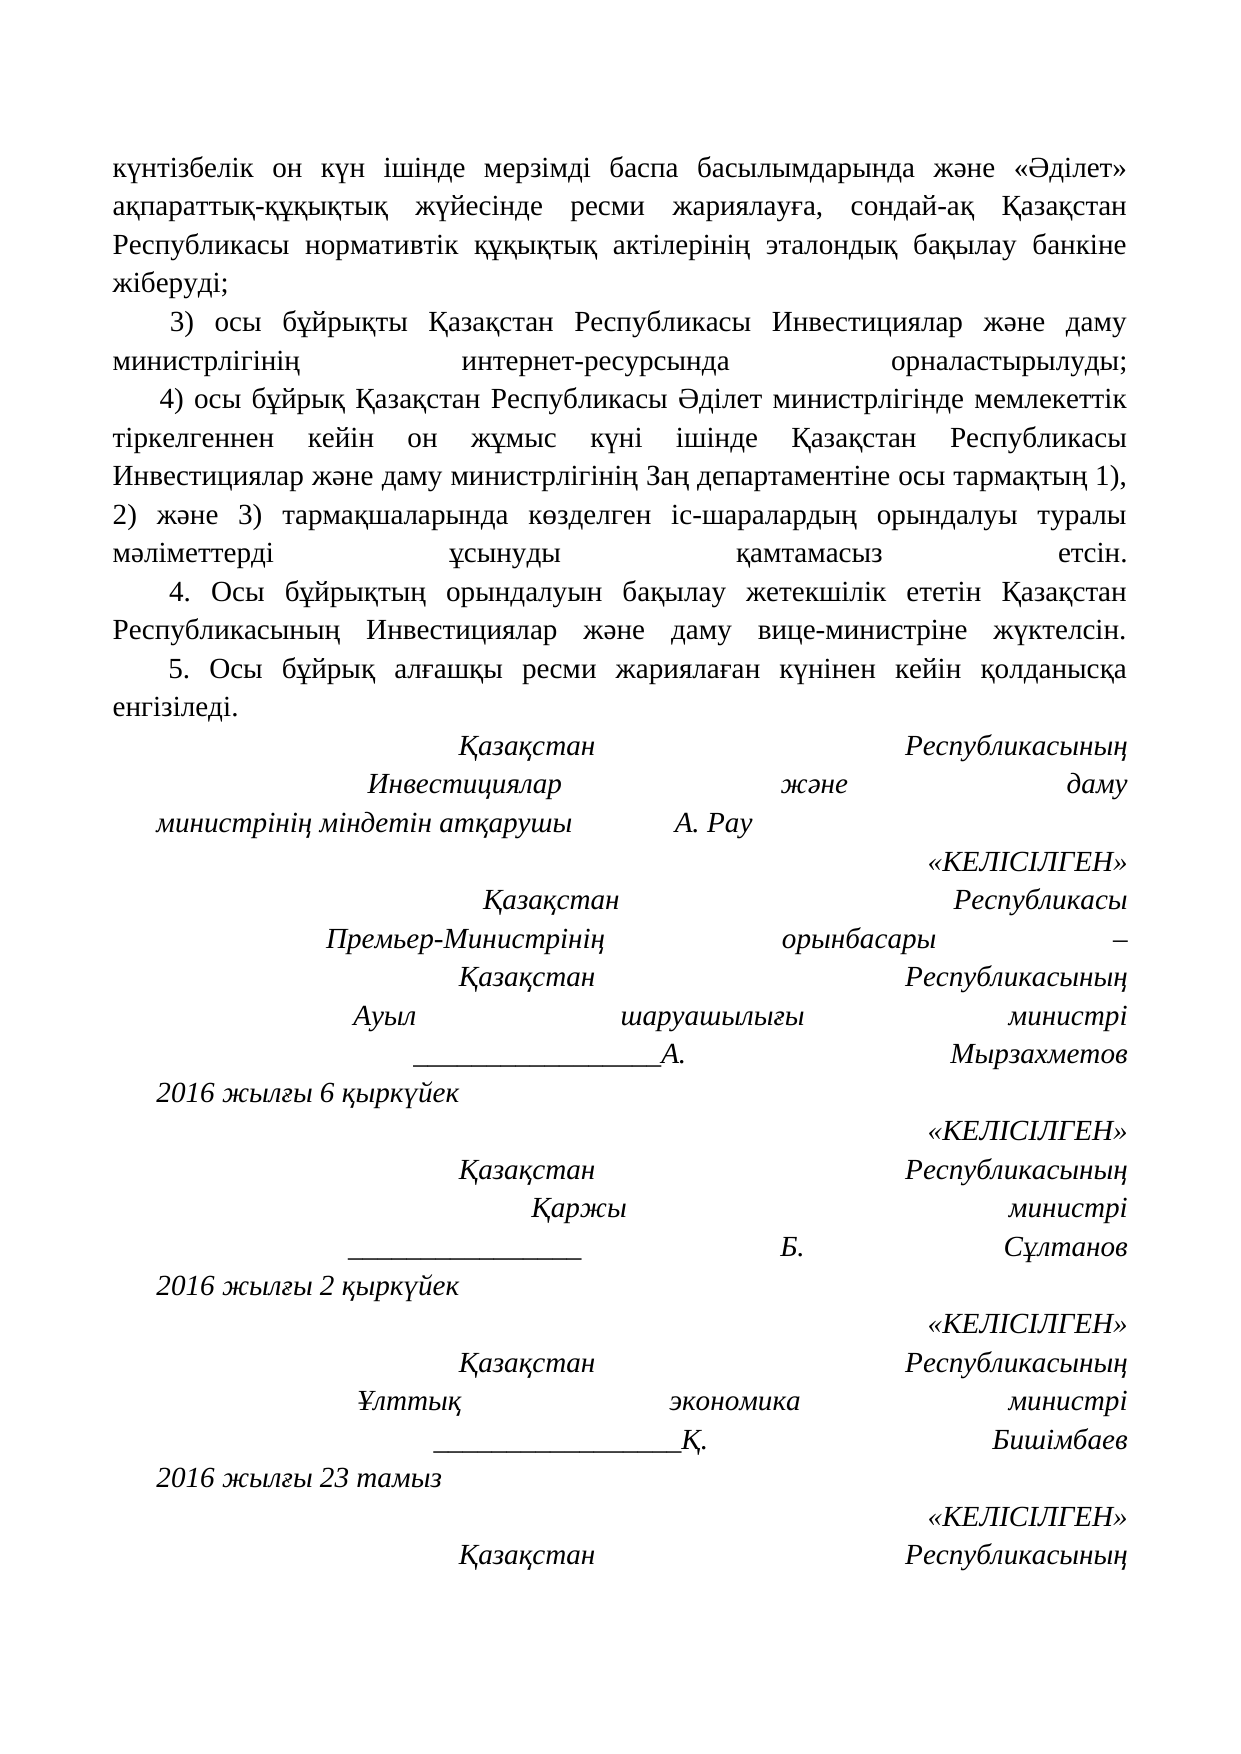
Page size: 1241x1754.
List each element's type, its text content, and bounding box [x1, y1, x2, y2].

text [112, 150, 1128, 723]
text «КЕЛІСІЛГЕН» Қазақстан Республикасы Премьер-Министрінің орынбасары – Қазақстан Республикасының Ауыл шаруашылығы министрі _________________А. Мырзахметов 2016 жылғы 6 қыркүйек [112, 844, 1128, 1108]
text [112, 1499, 1128, 1571]
text Қазақстан Республикасының Инвестициялар және даму министрінің міндетін атқарушы А. Рау [112, 728, 1128, 839]
text «КЕЛІСІЛГЕН» Қазақстан Республикасының Ұлттық экономика министрі _________________Қ. Бишімбаев 2016 жылғы 23 тамыз [112, 1306, 1128, 1494]
text «КЕЛІСІЛГЕН» Қазақстан Республикасының Қаржы министрі ________________ Б. Сұлтанов 2016 жылғы 2 қыркүйек [112, 1113, 1128, 1301]
